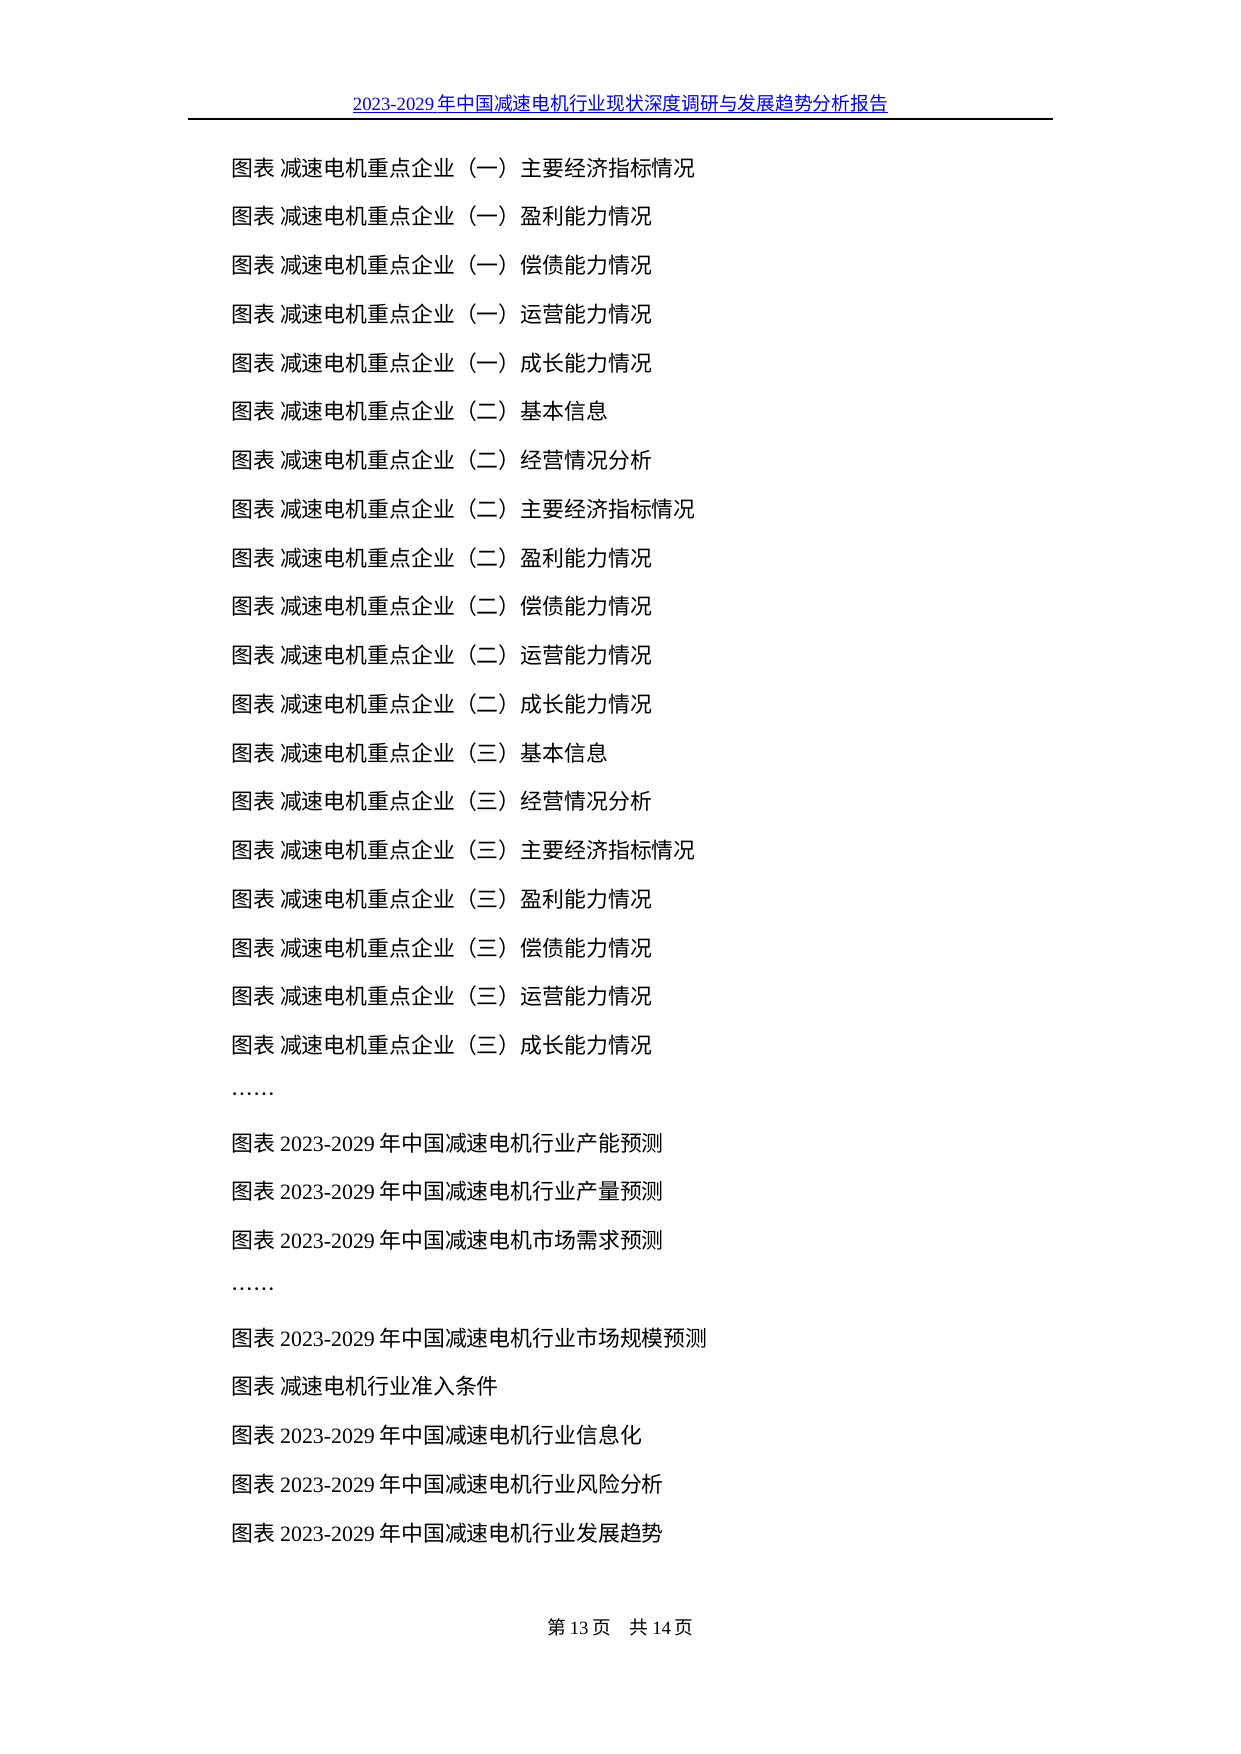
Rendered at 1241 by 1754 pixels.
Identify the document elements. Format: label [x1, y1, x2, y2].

text [187, 150, 1053, 1548]
